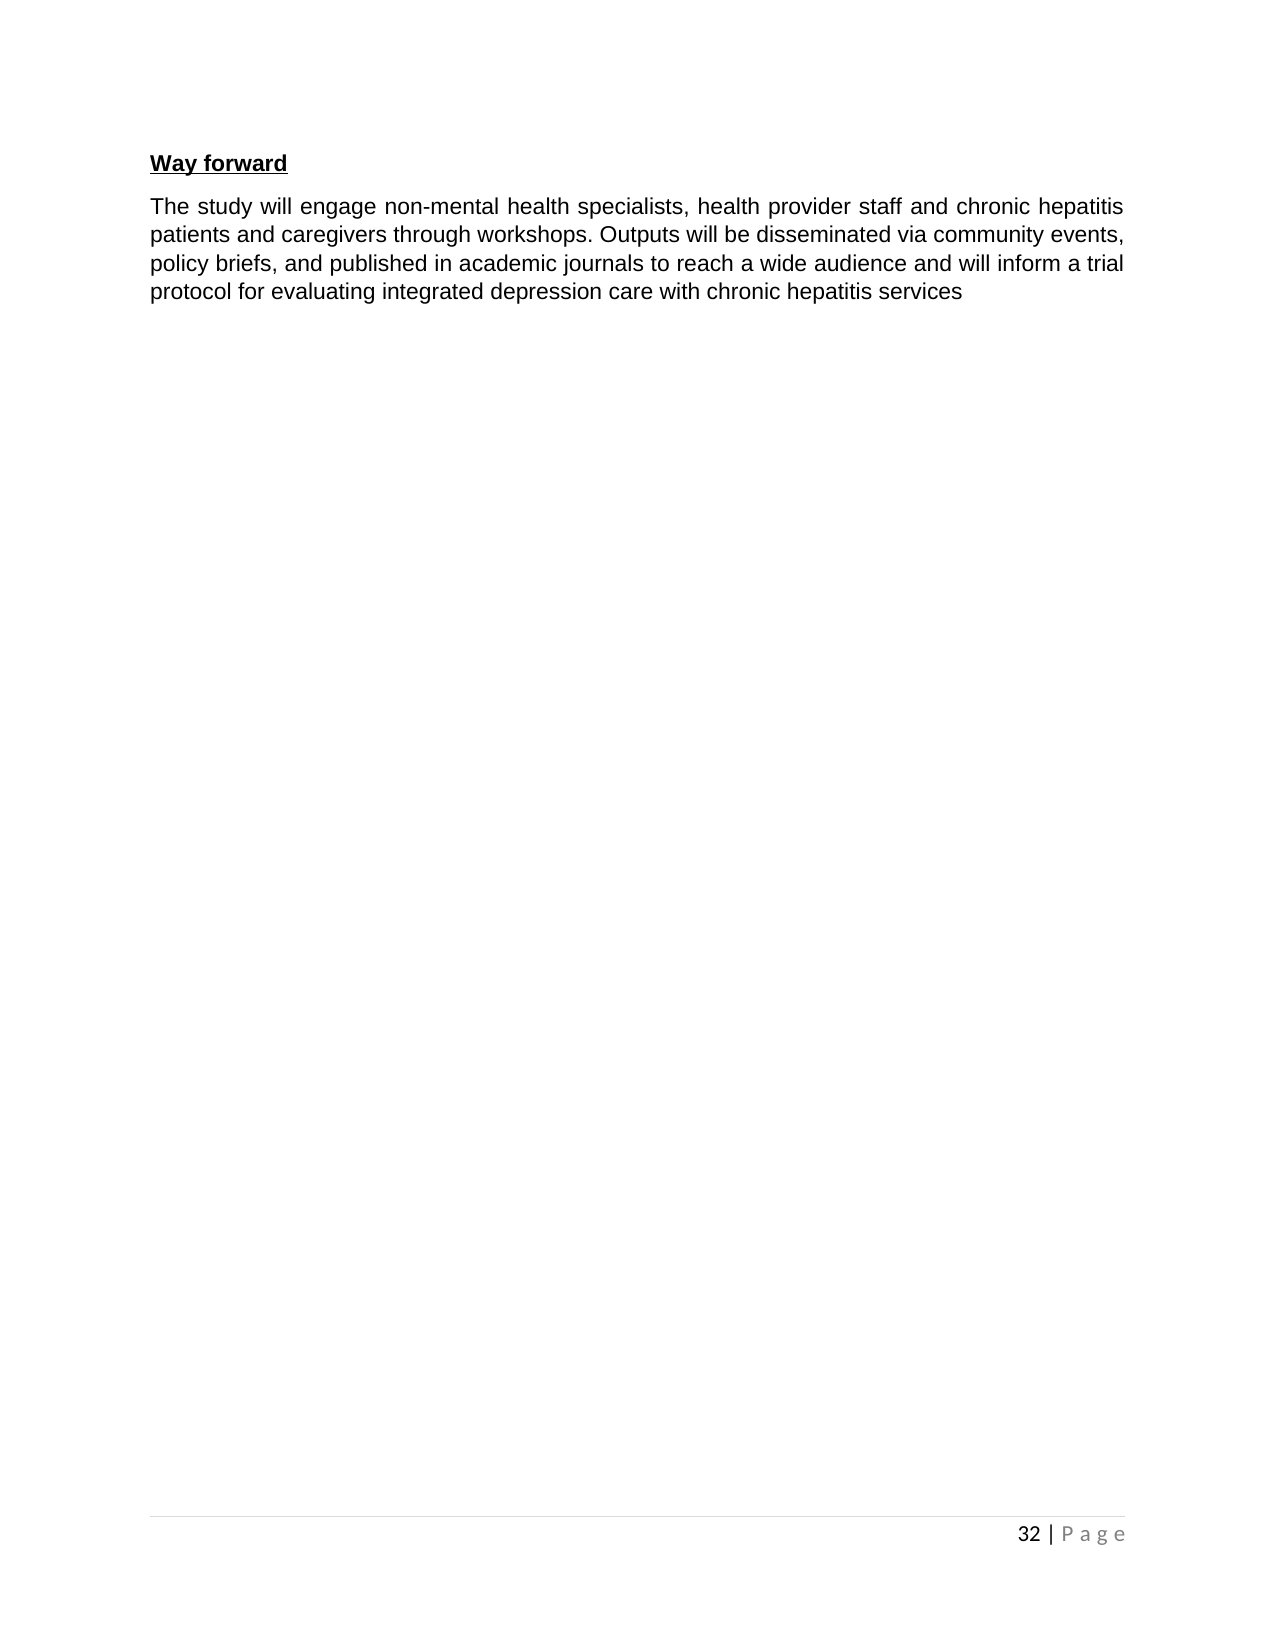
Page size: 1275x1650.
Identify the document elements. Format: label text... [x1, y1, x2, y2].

text Way forward [150, 150, 1125, 176]
text The study will engage non-mental health specialists, health provider staff and chronic hepatitis patients and caregivers through workshops. Outputs will be disseminated via community events, policy briefs, and published in academic journals to reach a wide audience and will inform a trial protocol for evaluating integrated depression care with chronic hepatitis services [150, 193, 1125, 305]
